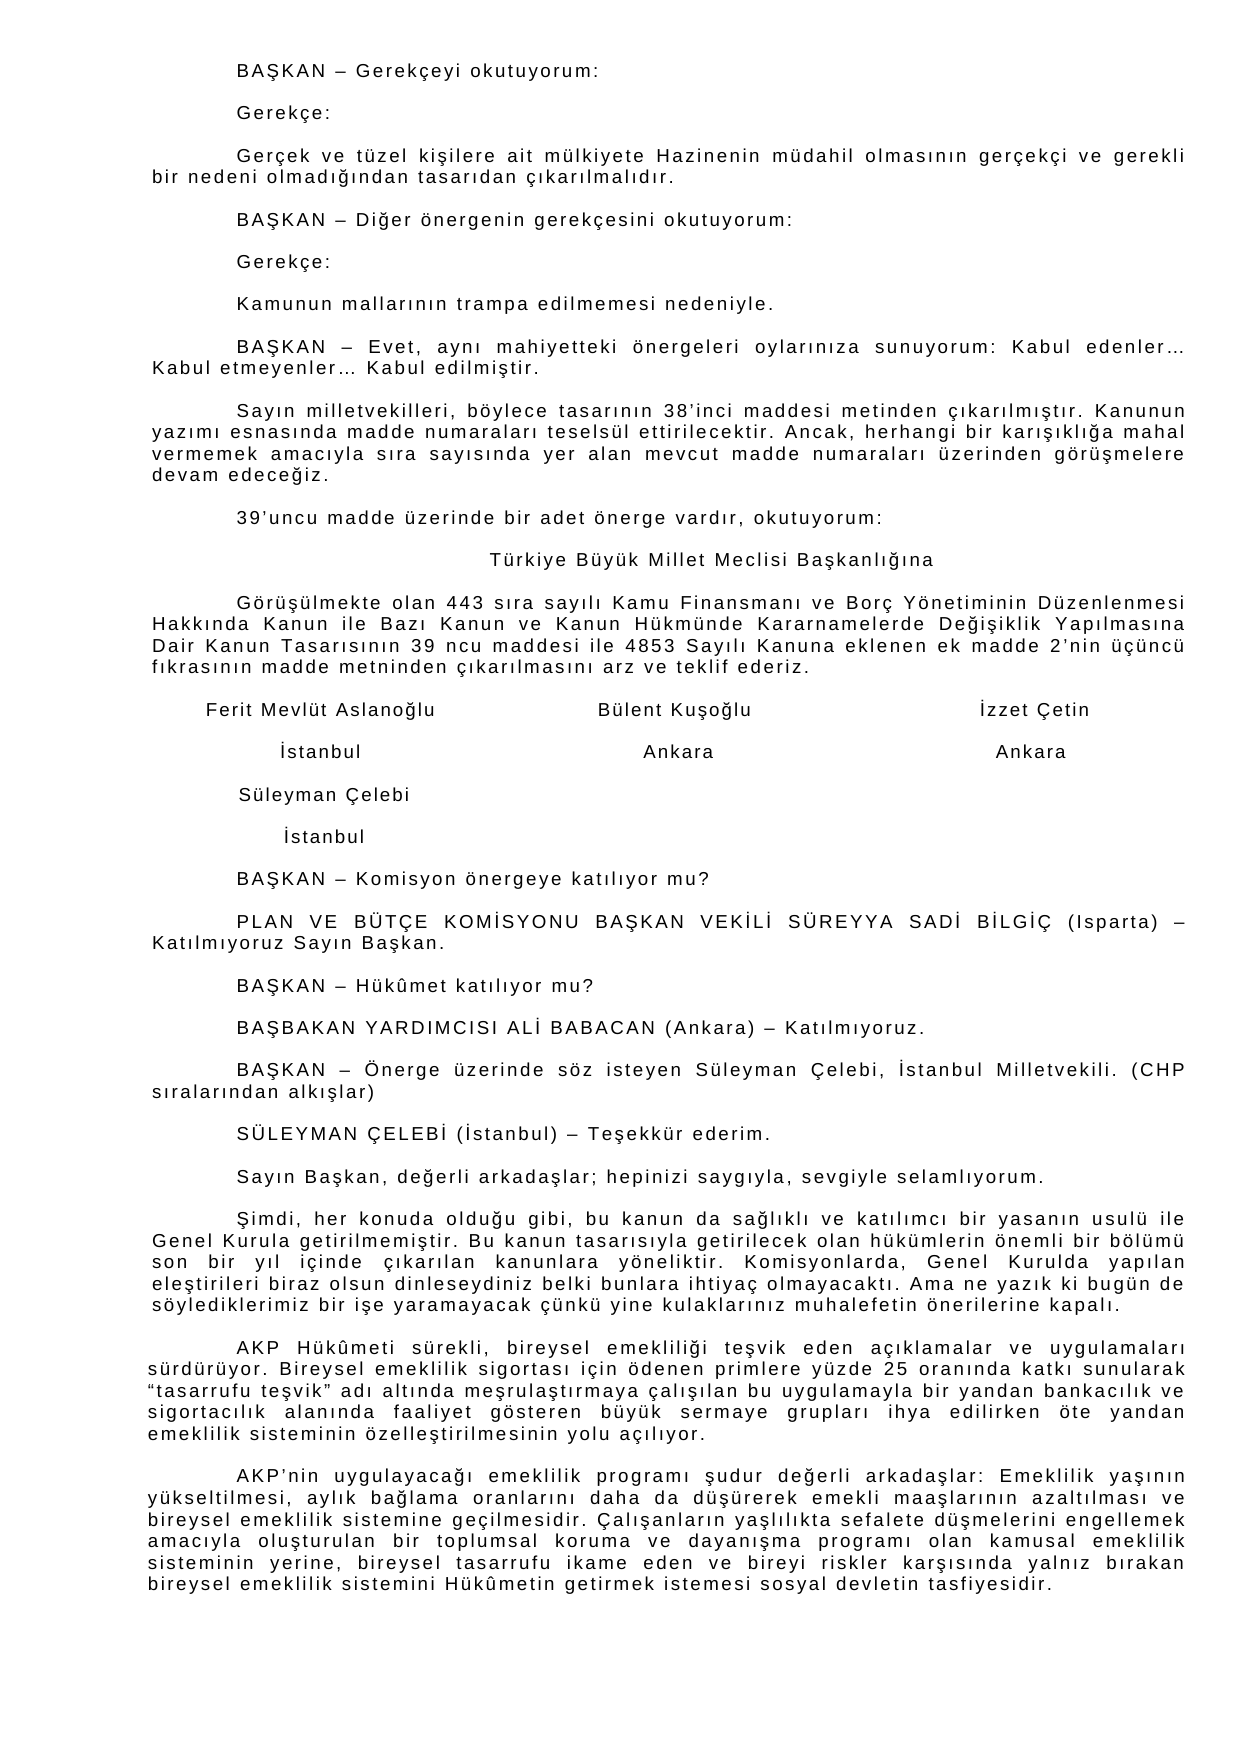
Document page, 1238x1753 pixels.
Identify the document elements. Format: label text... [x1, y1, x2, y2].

text Kamunun mallarının trampa edilmemesi nedeniyle. [152, 293, 1186, 315]
text Şimdi, her konuda olduğu gibi, bu kanun da sağlıklı ve katılımcı bir yasanın usulü ile Genel Kurula getirilmemiştir. Bu kanun tasarısıyla getirilecek olan hükümlerin önemli bir bölümü son bir yıl içinde çıkarılan kanunlara yöneliktir. Komisyonlarda, Genel Kurulda yapılan eleştirileri biraz olsun dinleseydiniz belki bunlara ihtiyaç olmayacaktı. Ama ne yazık ki bugün de söylediklerimiz bir işe yaramayacak çünkü yine kulaklarınız muhalefetin önerilerine kapalı. [152, 1208, 1186, 1316]
text İstanbul [152, 826, 1186, 847]
text BAŞKAN – Önerge üzerinde söz isteyen Süleyman Çelebi, İstanbul Milletvekili. (CHP sıralarından alkışlar) [152, 1059, 1186, 1102]
text Ferit Mevlüt Aslanoğlu Bülent Kuşoğlu İzzet Çetin [152, 698, 1186, 720]
text Süleyman Çelebi [152, 783, 1186, 805]
text Gerçek ve tüzel kişilere ait mülkiyete Hazinenin müdahil olmasının gerçekçi ve gerekli bir nedeni olmadığından tasarıdan çıkarılmalıdır. [152, 144, 1186, 188]
text Sayın milletvekilleri, böylece tasarının 38’inci maddesi metinden çıkarılmıştır. Kanunun yazımı esnasında madde numaraları teselsül ettirilecektir. Ancak, herhangi bir karışıklığa mahal vermemek amacıyla sıra sayısında yer alan mevcut madde numaraları üzerinden görüşmelere devam edeceğiz. [152, 399, 1186, 486]
text AKP Hükûmeti sürekli, bireysel emekliliği teşvik eden açıklamalar ve uygulamaları sürdürüyor. Bireysel emeklilik sigortası için ödenen primlere yüzde 25 oranında katkı sunularak “tasarrufu teşvik” adı altında meşrulaştırmaya çalışılan bu uygulamayla bir yandan bankacılık ve sigortacılık alanında faaliyet gösteren büyük sermaye grupları ihya edilirken öte yandan emeklilik sisteminin özelleştirilmesinin yolu açılıyor. [148, 1337, 1186, 1444]
text BAŞKAN – Gerekçeyi okutuyorum: [152, 60, 1186, 81]
text Sayın Başkan, değerli arkadaşlar; hepinizi saygıyla, sevgiyle selamlıyorum. [152, 1166, 1186, 1187]
text Gerekçe: [152, 102, 1186, 124]
text Türkiye Büyük Millet Meclisi Başkanlığına [152, 549, 1186, 571]
text BAŞKAN – Evet, aynı mahiyetteki önergeleri oylarınıza sunuyorum: Kabul edenler… Kabul etmeyenler… Kabul edilmiştir. [152, 336, 1186, 379]
text İstanbul Ankara Ankara [152, 741, 1186, 762]
text BAŞKAN – Hükûmet katılıyor mu? [152, 974, 1186, 996]
text AKP’nin uygulayacağı emeklilik programı şudur değerli arkadaşlar: Emeklilik yaşının yükseltilmesi, aylık bağlama oranlarını daha da düşürerek emekli maaşlarının azaltılması ve bireysel emeklilik sistemine geçilmesidir. Çalışanların yaşlılıkta sefalete düşmelerini engellemek amacıyla oluşturulan bir toplumsal koruma ve dayanışma programı olan kamusal emeklilik sisteminin yerine, bireysel tasarrufu ikame eden ve bireyi riskler karşısında yalnız bırakan bireysel emeklilik sistemini Hükûmetin getirmek istemesi sosyal devletin tasfiyesidir. [148, 1465, 1186, 1595]
text BAŞKAN – Diğer önergenin gerekçesini okutuyorum: [152, 208, 1186, 230]
text BAŞKAN – Komisyon önergeye katılıyor mu? [152, 868, 1186, 890]
text Gerekçe: [152, 251, 1186, 272]
text PLAN VE BÜTÇE KOMİSYONU BAŞKAN VEKİLİ SÜREYYA SADİ BİLGİÇ (Isparta) – Katılmıyoruz Sayın Başkan. [152, 911, 1186, 954]
text Görüşülmekte olan 443 sıra sayılı Kamu Finansmanı ve Borç Yönetiminin Düzenlenmesi Hakkında Kanun ile Bazı Kanun ve Kanun Hükmünde Kararnamelerde Değişiklik Yapılmasına Dair Kanun Tasarısının 39 ncu maddesi ile 4853 Sayılı Kanuna eklenen ek madde 2’nin üçüncü fıkrasının madde metninden çıkarılmasını arz ve teklif ederiz. [152, 591, 1186, 678]
text SÜLEYMAN ÇELEBİ (İstanbul) – Teşekkür ederim. [152, 1123, 1186, 1145]
text BAŞBAKAN YARDIMCISI ALİ BABACAN (Ankara) – Katılmıyoruz. [152, 1017, 1186, 1038]
text 39’uncu madde üzerinde bir adet önerge vardır, okutuyorum: [152, 507, 1186, 528]
